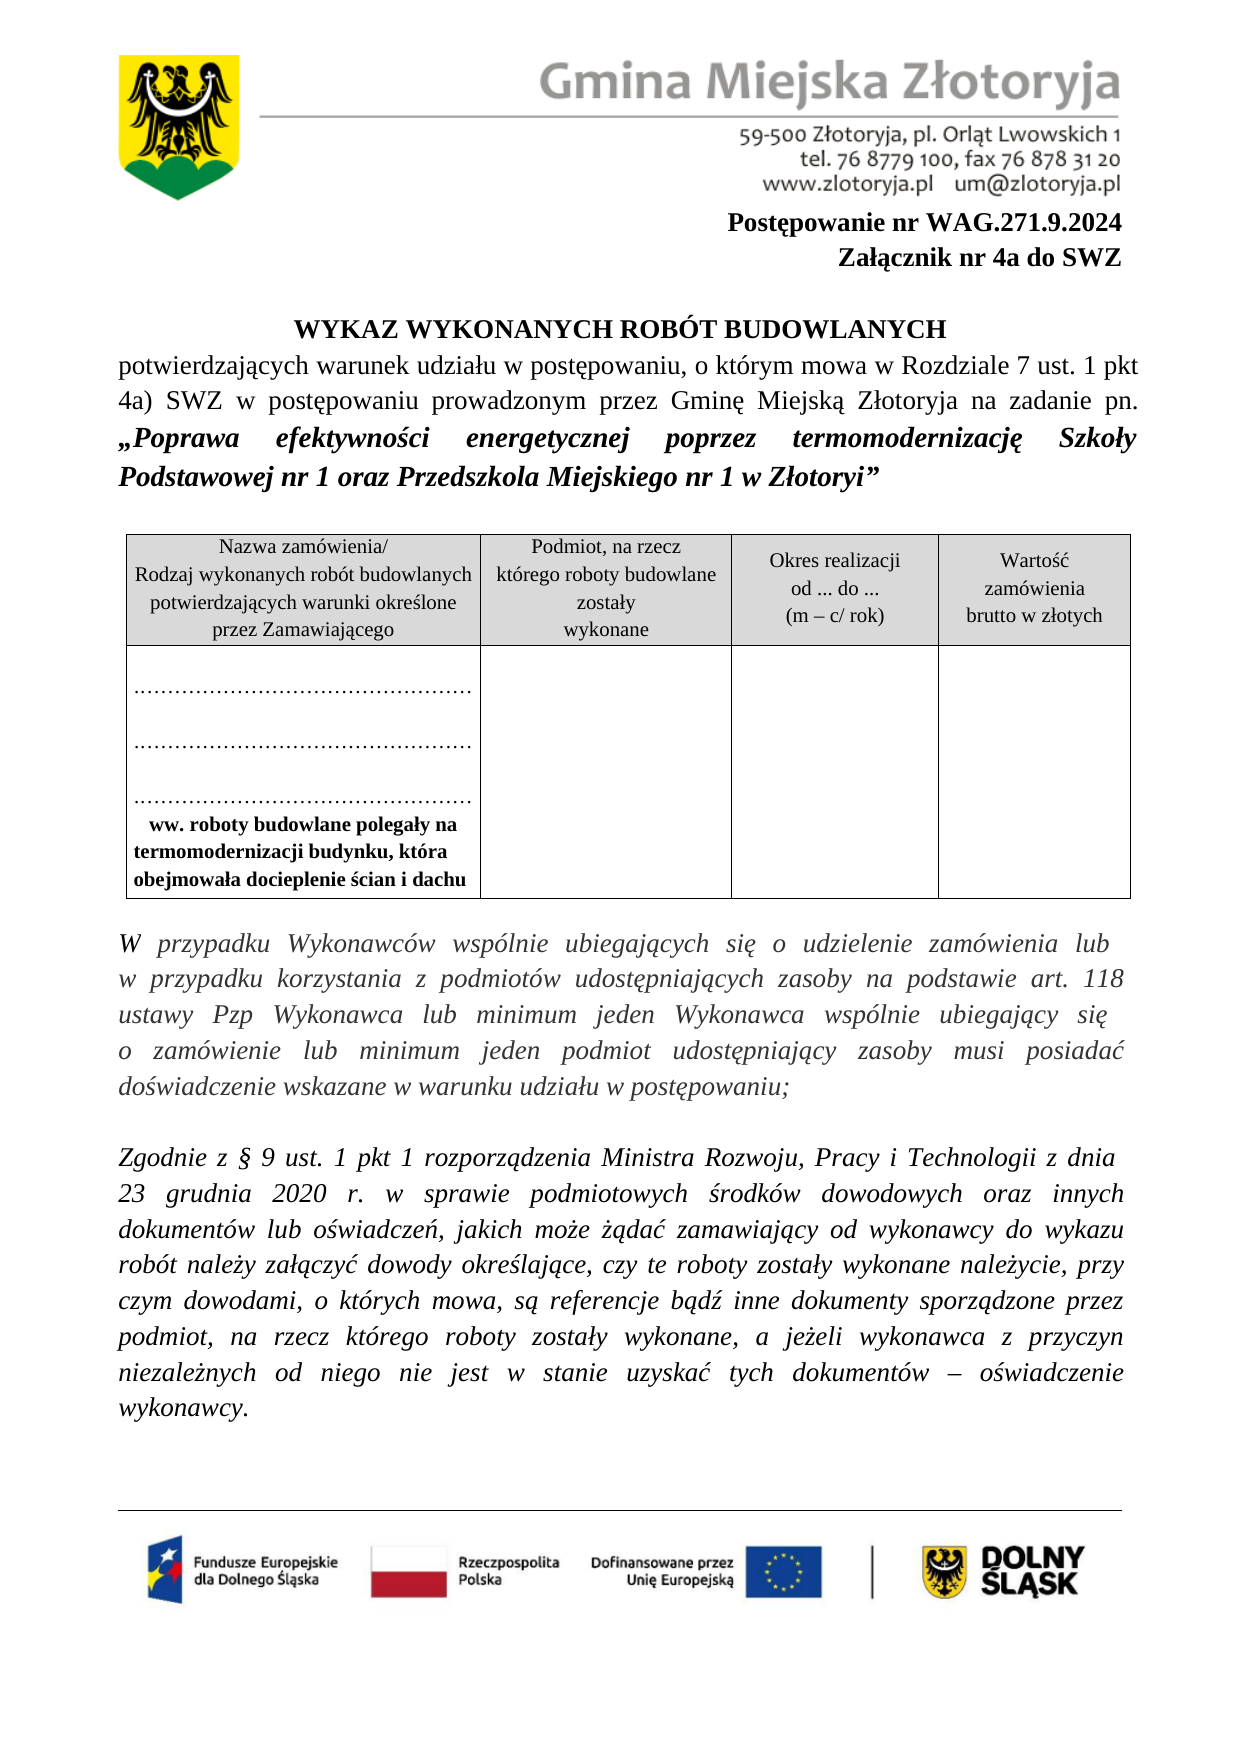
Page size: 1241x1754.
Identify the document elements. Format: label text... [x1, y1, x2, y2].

text Zgodnie z § 9 ust. 1 pkt 1 rozporządzenia Ministra Rozwoju, Pracy i Technologii z dnia 23 grudnia 2020 r. w sprawie podmiotowych środków dowodowych oraz innych dokumentów lub oświadczeń, jakich może żądać zamawiający od wykonawcy do wykazu robót należy załączyć dowody określające, czy te roboty zostały wykonane należycie, przy czym dowodami, o których mowa, są referencje bądź inne dokumenty sporządzone przez podmiot, na rzecz którego roboty zostały wykonane, a jeżeli wykonawca z przyczyn niezależnych od niego nie jest w stanie uzyskać tych dokumentów – oświadczenie wykonawcy. [118, 1141, 1128, 1422]
picture [118, 1513, 1123, 1641]
table_header Wartość zamówienia brutto w złotych [939, 535, 1130, 645]
text WYKAZ WYKONANYCH ROBÓT BUDOWLANYCH [118, 313, 1122, 344]
table_header Nazwa zamówienia/ Rodzaj wykonanych robót budowlanych potwierdzających warunki określone przez Zamawiającego [127, 535, 480, 645]
table_header Podmiot, na rzecz którego roboty budowlane zostały wykonane [481, 535, 731, 645]
text potwierdzających warunek udziału w postępowaniu, o którym mowa w Rozdziale 7 ust. 1 pkt 4a) SWZ w postępowaniu prowadzonym przez Gminę Miejską Złotoryja na zadanie pn. „Poprawa efektywności energetycznej poprzez termomodernizację Szkoły Podstawowej nr 1 oraz Przedszkola Miejskiego nr 1 w Złotoryi” [118, 349, 1140, 493]
table_header Okres realizacji od ... do ... (m – c/ rok) [732, 535, 938, 645]
picture [118, 55, 1120, 148]
table_cell .………………………………………… .………………………………………… .………………………………………… ww. roboty budowlane polegały na termomodernizacji budynku, która obejmowała docieplenie ścian i dachu [127, 646, 480, 898]
text Postępowanie nr WAG.271.9.2024 [118, 148, 1122, 237]
table_cell [939, 646, 1130, 898]
table_cell [481, 646, 731, 898]
table_cell [732, 646, 938, 898]
text Załącznik nr 4a do SWZ [118, 242, 1122, 273]
text W przypadku Wykonawców wspólnie ubiegających się o udzielenie zamówienia lub w przypadku korzystania z podmiotów udostępniających zasoby na podstawie art. 118 ustawy Pzp Wykonawca lub minimum jeden Wykonawca wspólnie ubiegający się o zamówienie lub minimum jeden podmiot udostępniający zasoby musi posiadać doświadczenie wskazane w warunku udziału w postępowaniu; [118, 927, 1128, 1101]
